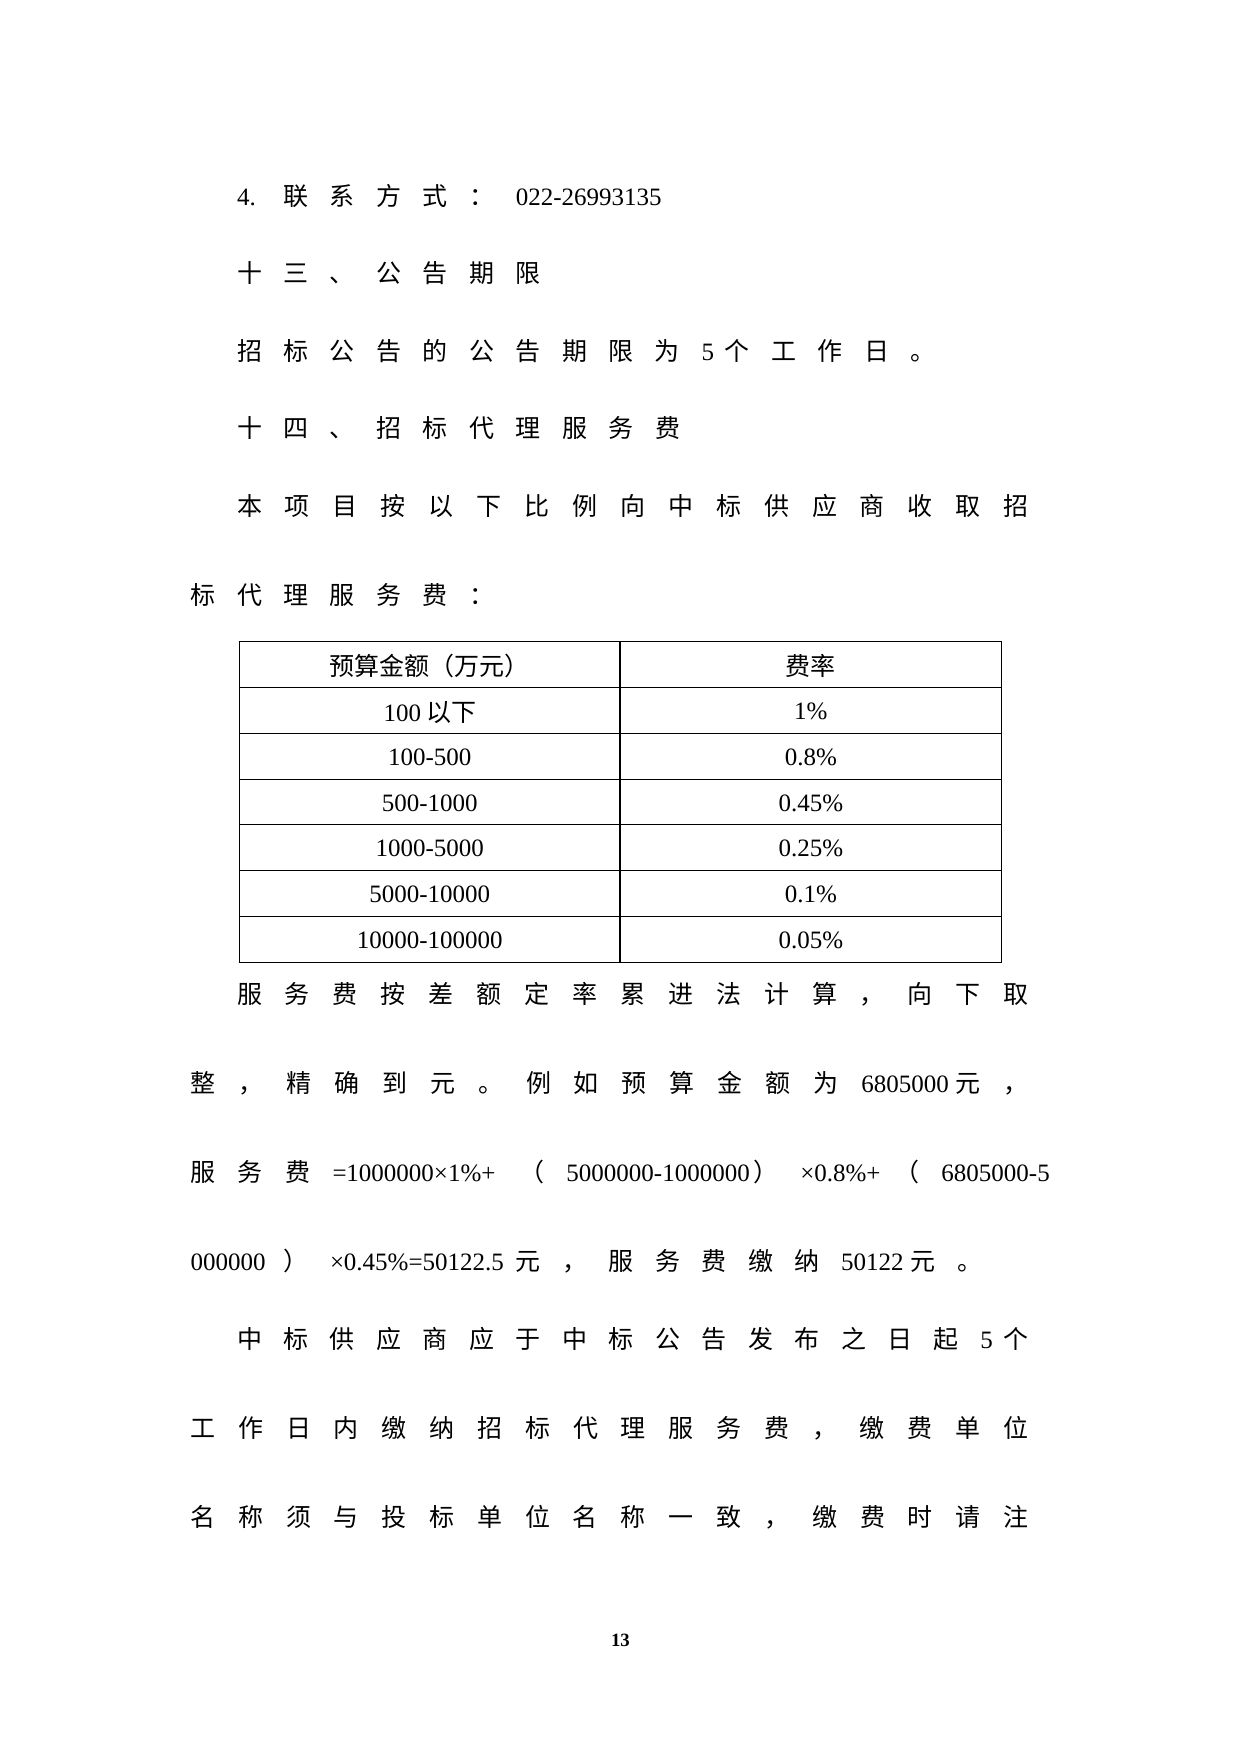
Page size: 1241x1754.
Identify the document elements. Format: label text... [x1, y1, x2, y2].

table_cell 100以下 [240, 688, 619, 733]
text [190, 1308, 1050, 1545]
table_cell 0.05% [621, 917, 1001, 962]
table_cell 1% [621, 688, 1001, 733]
table_cell 0.1% [621, 871, 1001, 916]
table_cell 0.25% [621, 825, 1001, 870]
table_cell 10000-100000 [240, 917, 619, 962]
table_cell 5000-10000 [240, 871, 619, 916]
text 服务费按差额定率累进法计算，向下取整，精确到元。例如预算金额为6805000元，服务费=1000000×1%+（5000000-1000000）×0.8%+（6805000-5000000）×0.45%=50122.5元，服务费缴纳50122元。 [190, 963, 1050, 1289]
table_cell 100-500 [240, 734, 619, 778]
table_header 费率 [621, 642, 1001, 687]
table_cell 0.45% [621, 780, 1001, 824]
text 4. 联系方式：022-26993135 [190, 164, 1050, 224]
table_cell 1000-5000 [240, 825, 619, 870]
text 十三、公告期限 [190, 242, 1050, 301]
text 本项目按以下比例向中标供应商收取招标代理服务费： [190, 474, 1050, 623]
text 十四、招标代理服务费 [190, 397, 1050, 456]
text 招标公告的公告期限为5个工作日。 [190, 319, 1050, 379]
table_cell 0.8% [621, 734, 1001, 778]
table_header 预算金额（万元） [240, 642, 619, 687]
table_cell 500-1000 [240, 780, 619, 824]
